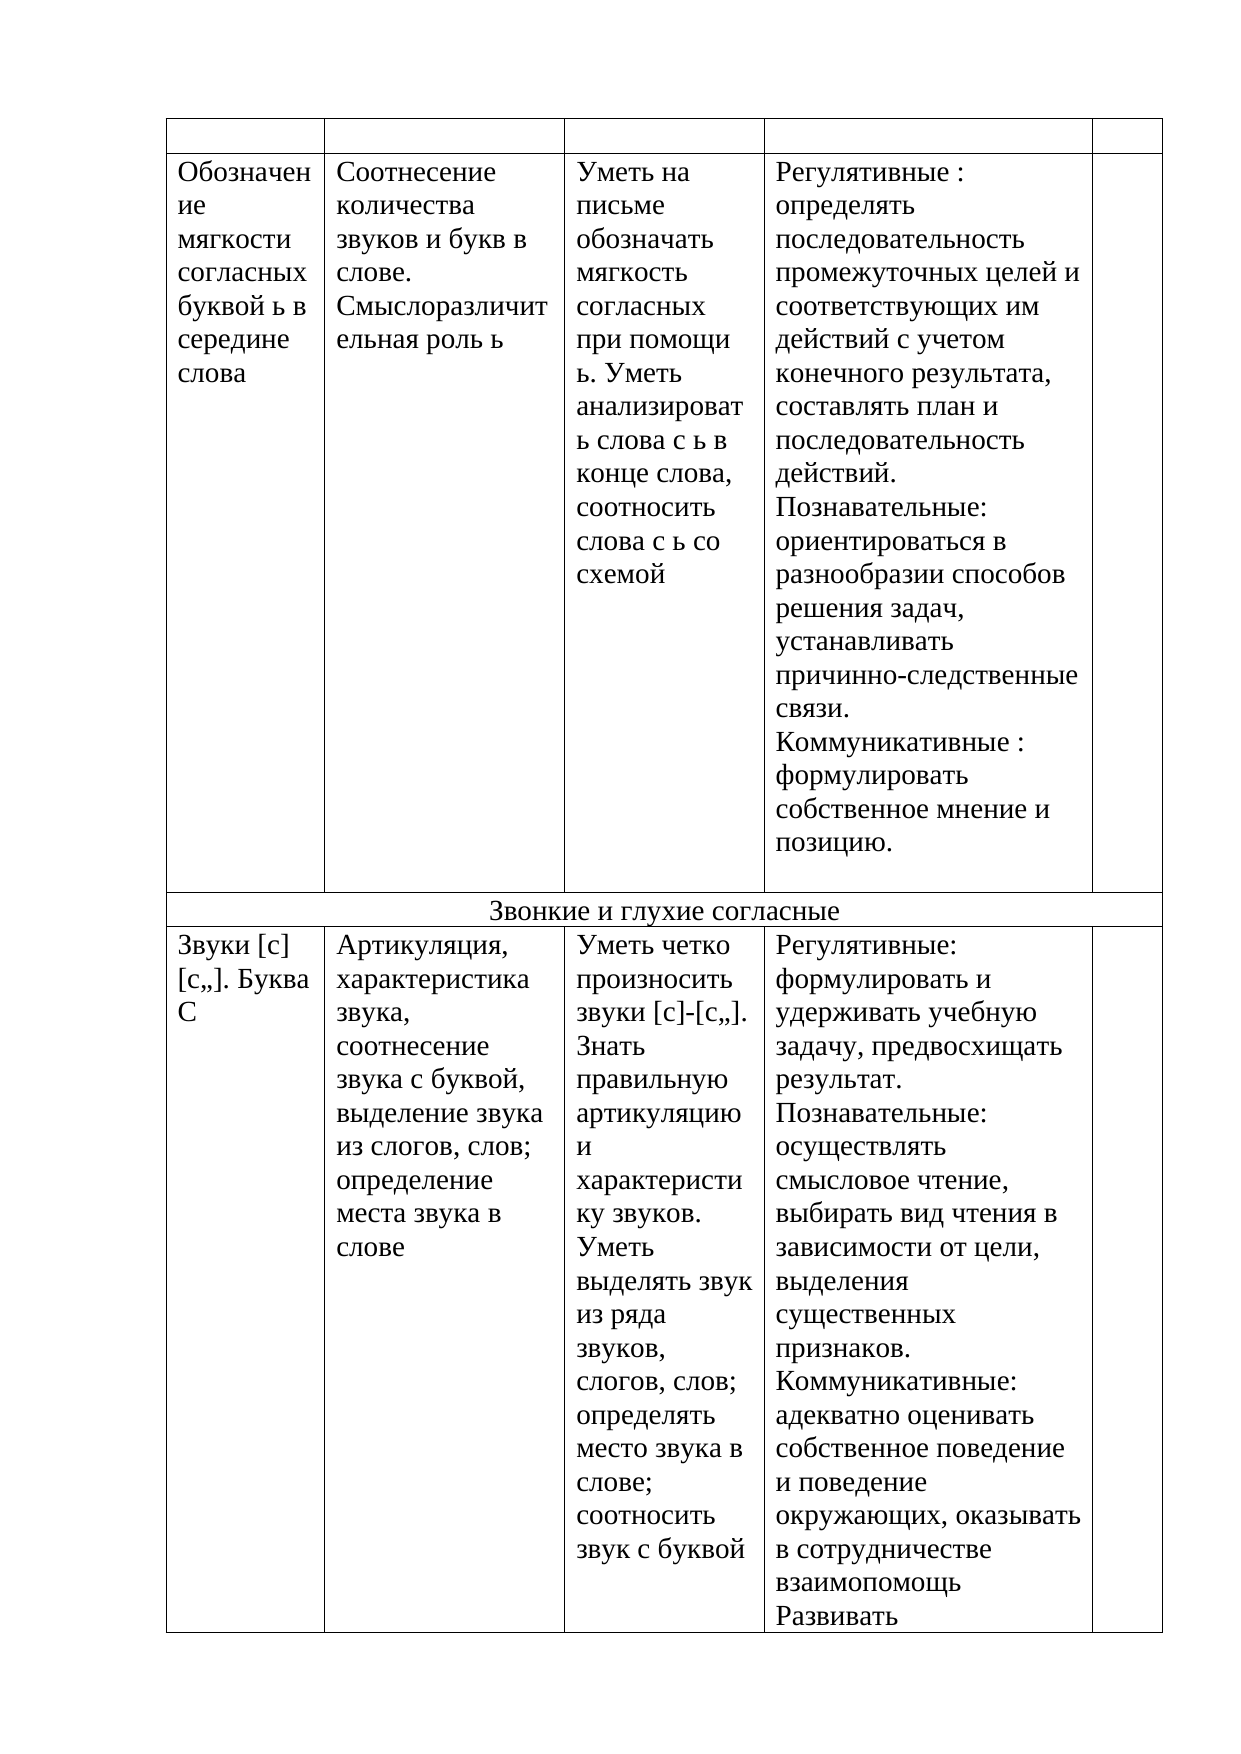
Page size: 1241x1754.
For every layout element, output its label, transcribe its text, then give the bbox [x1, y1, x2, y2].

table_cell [167, 119, 324, 153]
table_cell [1093, 927, 1162, 1632]
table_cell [167, 927, 324, 1632]
table_cell Соотнесение количества звуков и букв в слове. Смыслоразличительная роль ь [325, 154, 564, 892]
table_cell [325, 119, 564, 153]
table_cell Обозначение мягкости согласных буквой ь в середине слова [167, 154, 324, 892]
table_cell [565, 119, 764, 153]
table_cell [765, 119, 1092, 153]
table_cell Звонкие и глухие согласные [167, 893, 1162, 926]
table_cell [565, 927, 764, 1632]
table_cell Уметь на письме обозначать мягкость согласных при помощи ь. Уметь анализировать слова с ь в конце слова, соотносить слова с ь со схемой [565, 154, 764, 892]
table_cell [325, 927, 564, 1632]
table_cell [1093, 119, 1162, 153]
table_cell [1093, 154, 1162, 892]
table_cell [765, 927, 1092, 1632]
